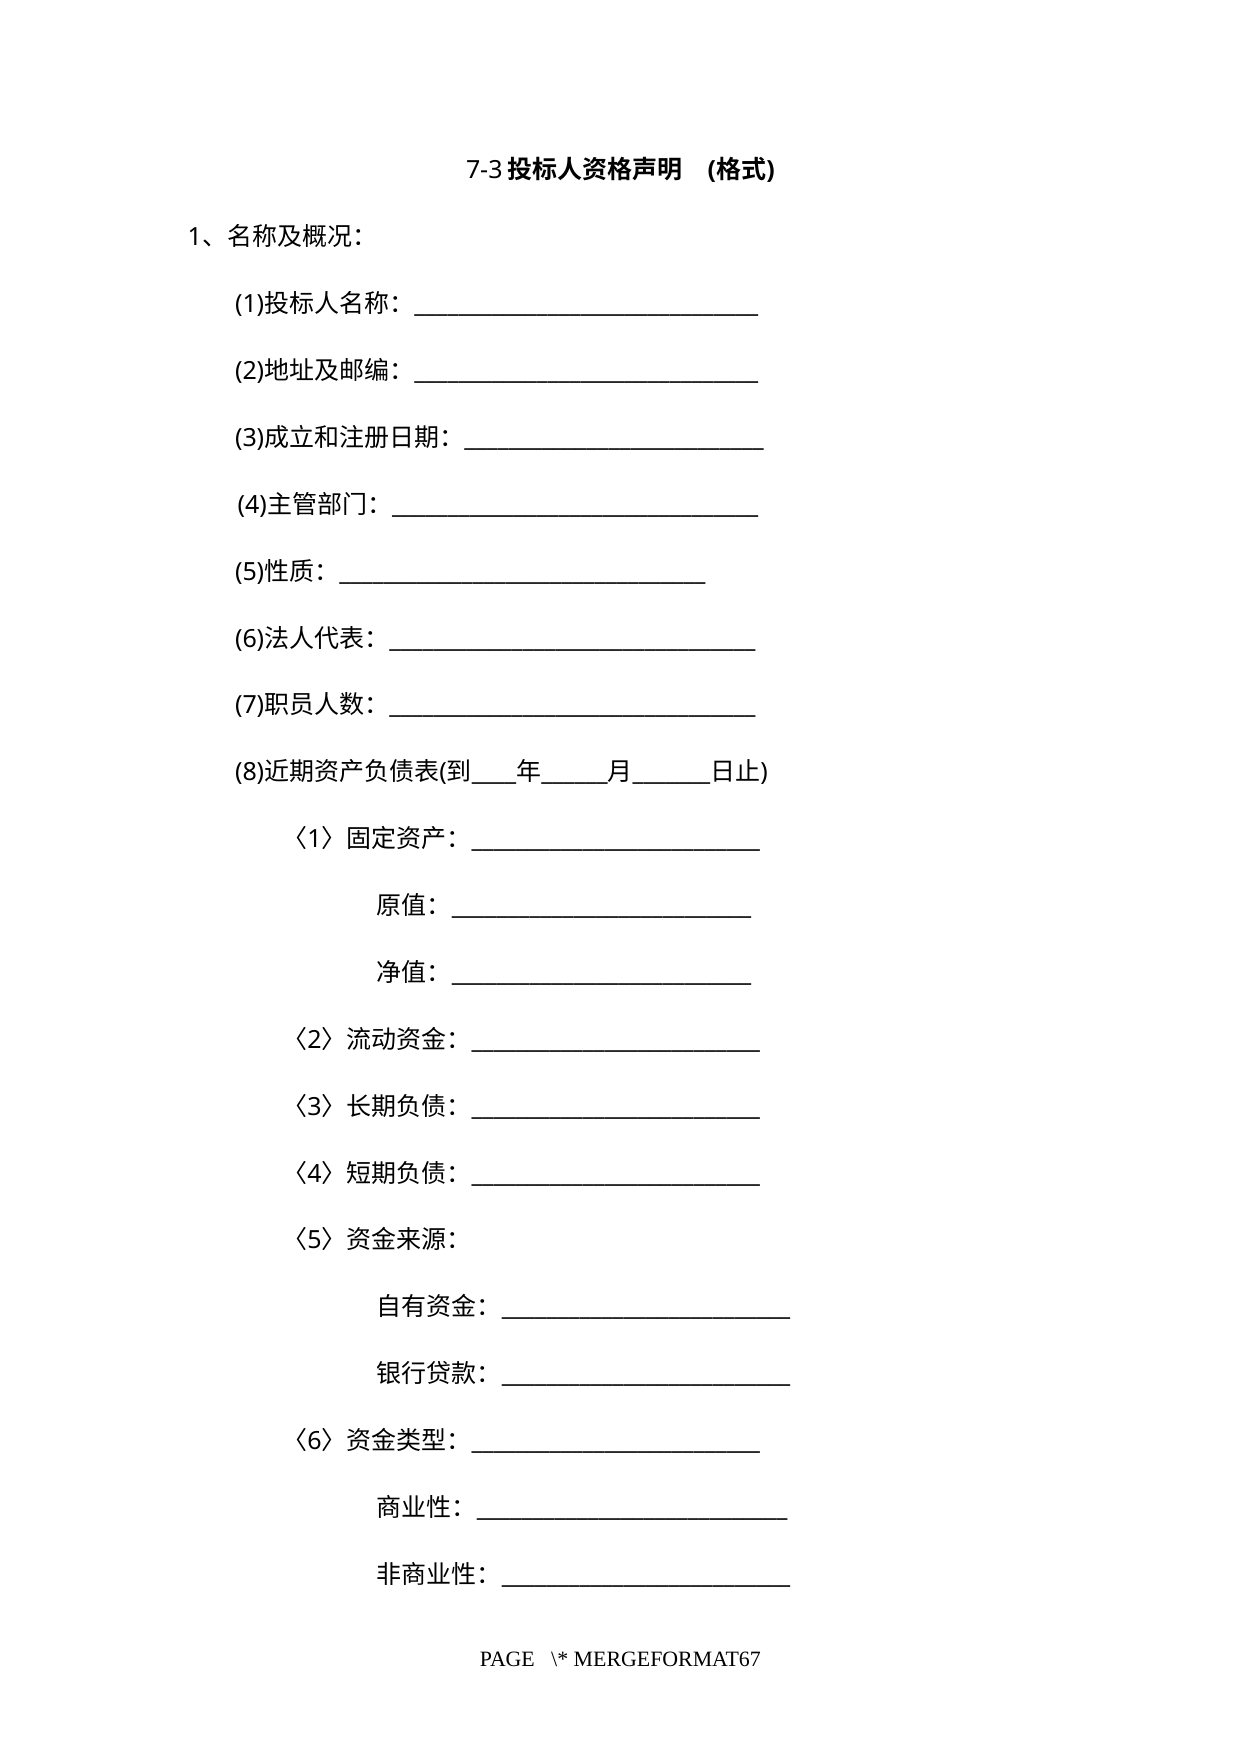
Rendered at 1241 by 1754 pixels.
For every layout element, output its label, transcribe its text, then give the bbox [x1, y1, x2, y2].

text 7-3投标人资格声明 (格式) [187, 150, 1053, 186]
text 原值：___________________________ [329, 886, 1053, 922]
text 非商业性：__________________________ [329, 1554, 1053, 1591]
text 〈2〉流动资金：__________________________ [235, 1019, 1053, 1056]
text 自有资金：__________________________ [329, 1287, 1053, 1323]
text (7)职员人数：_________________________________ [187, 685, 1053, 721]
text (1)投标人名称：_______________________________ [187, 284, 1053, 320]
text 商业性：____________________________ [329, 1487, 1053, 1524]
text (3)成立和注册日期：___________________________ [187, 417, 1053, 454]
text 〈5〉资金来源： [235, 1220, 1053, 1256]
text 〈3〉长期负债：__________________________ [235, 1086, 1053, 1122]
text 〈1〉固定资产：__________________________ [235, 819, 1053, 855]
text 〈4〉短期负债：__________________________ [235, 1153, 1053, 1189]
text 1、名称及概况： [187, 217, 1053, 253]
text 净值：___________________________ [329, 952, 1053, 989]
text 〈6〉资金类型：__________________________ [235, 1421, 1053, 1457]
text (8)近期资产负债表(到____年______月_______日止) [187, 752, 1053, 788]
text (4)主管部门：_________________________________ [187, 484, 1053, 521]
text 银行贷款：__________________________ [329, 1354, 1053, 1390]
text (5)性质：_________________________________ [187, 551, 1053, 587]
text (2)地址及邮编：_______________________________ [187, 351, 1053, 387]
text (6)法人代表：_________________________________ [187, 618, 1053, 654]
